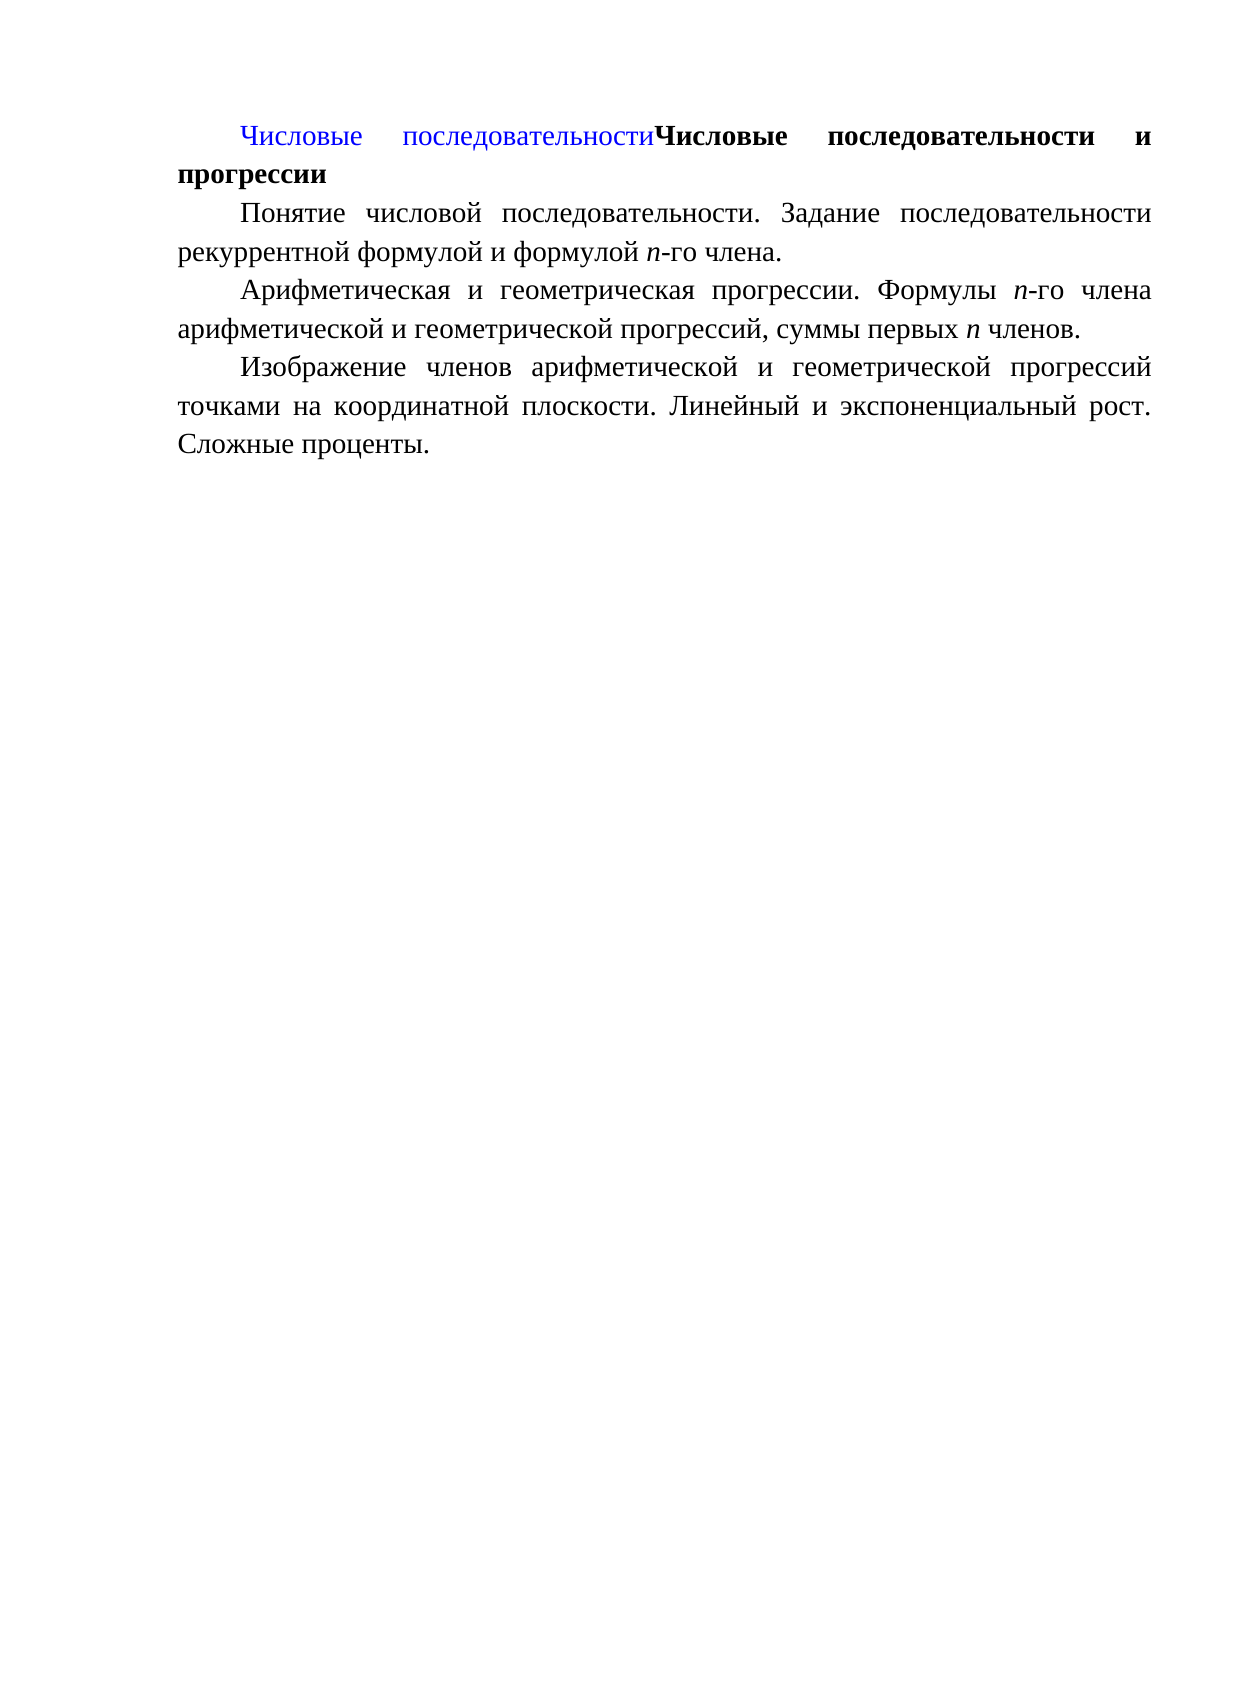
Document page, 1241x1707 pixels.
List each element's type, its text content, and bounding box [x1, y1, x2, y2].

text Понятие числовой последовательности. Задание последовательности рекуррентной формулой и формулой n-го члена. [177, 195, 1152, 267]
text Числовые последовательностиЧисловые последовательности и прогрессии [177, 118, 1152, 190]
text Изображение членов арифметической и геометрической прогрессий точками на координатной плоскости. Линейный и экспоненциальный рост. Сложные проценты. [177, 349, 1152, 460]
text Арифметическая и геометрическая прогрессии. Формулы n-го члена арифметической и геометрической прогрессий, суммы первых n членов. [177, 272, 1152, 344]
